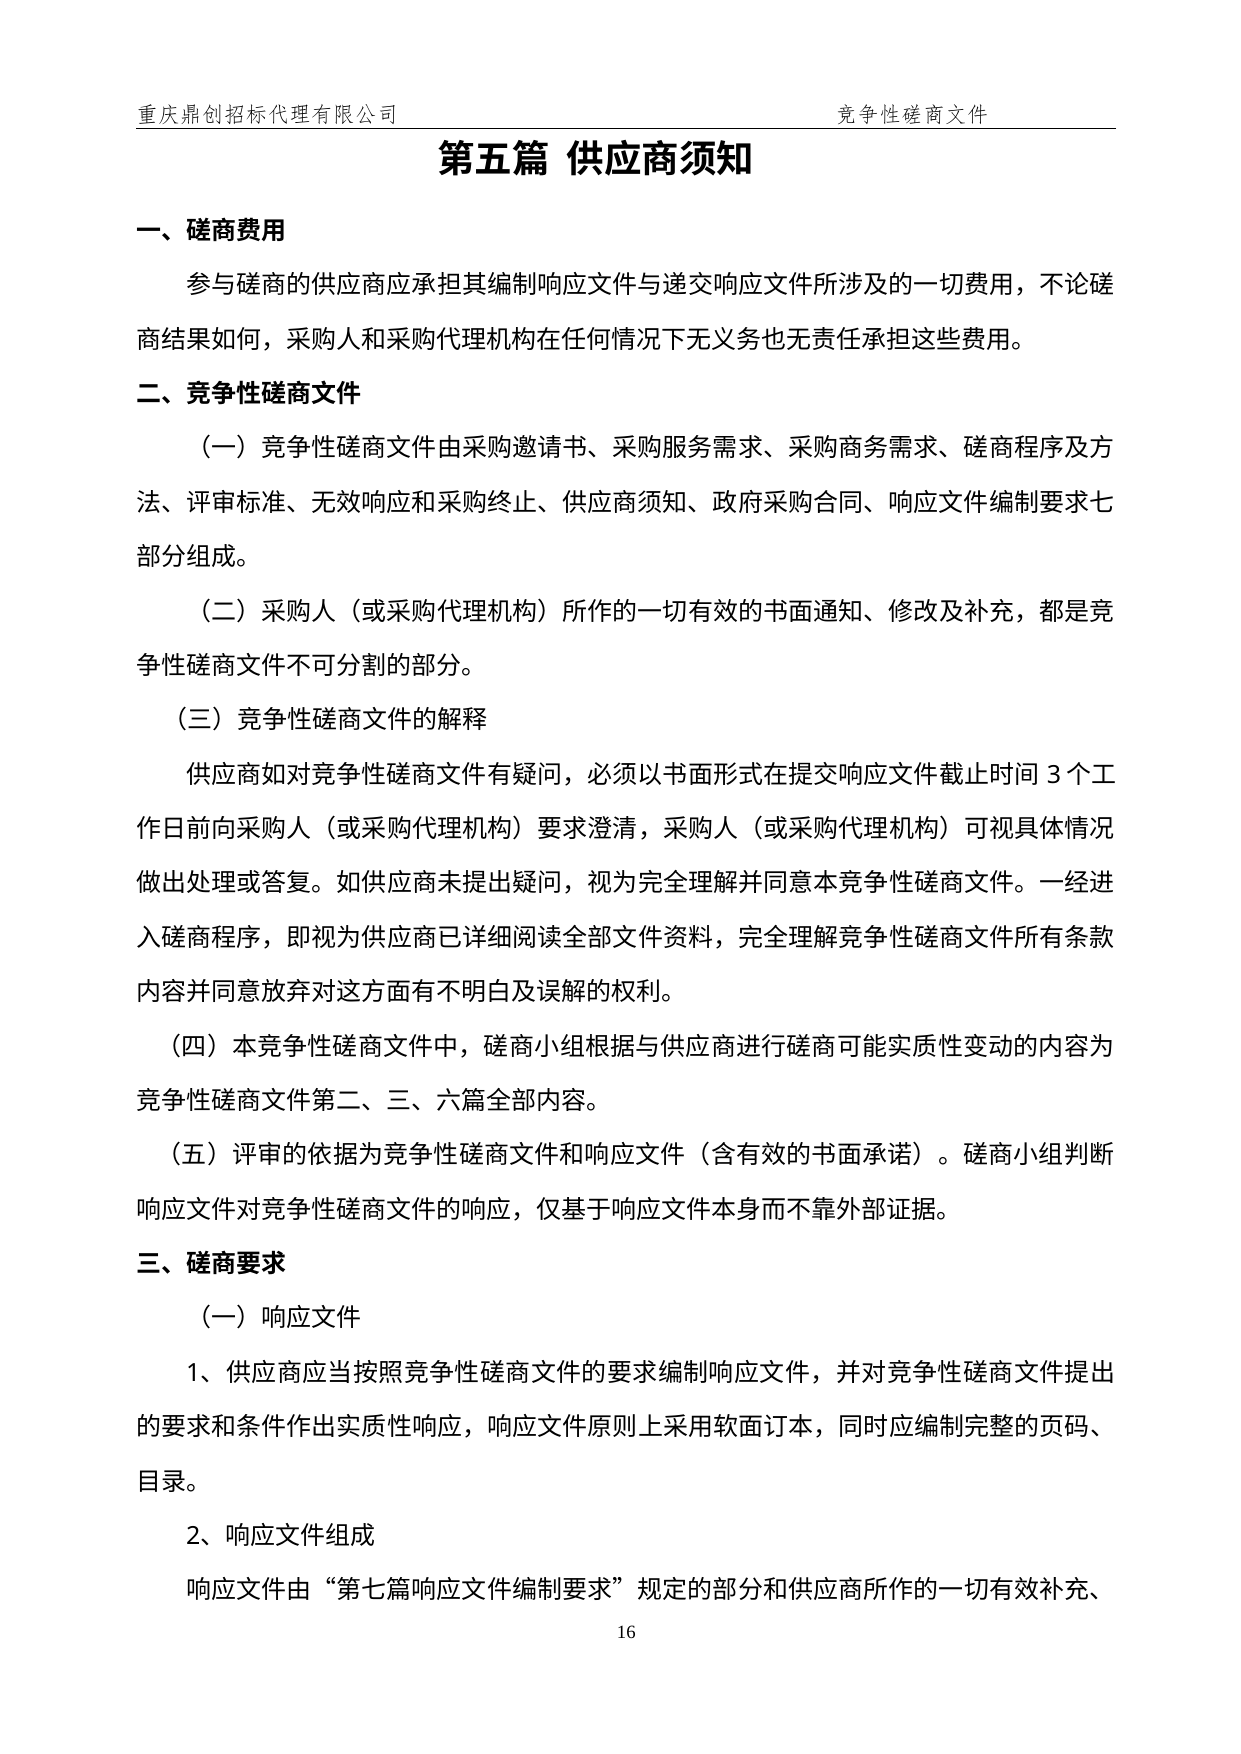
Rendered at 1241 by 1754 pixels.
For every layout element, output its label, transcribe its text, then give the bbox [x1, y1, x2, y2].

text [136, 1570, 1116, 1606]
text （五）评审的依据为竞争性磋商文件和响应文件（含有效的书面承诺）。磋商小组判断响应文件对竞争性磋商文件的响应，仅基于响应文件本身而不靠外部证据。 [136, 1135, 1116, 1225]
text （一）响应文件 [136, 1298, 1116, 1334]
subtitle 三、磋商要求 [136, 1243, 1116, 1280]
text （三）竞争性磋商文件的解释 [136, 700, 1116, 736]
text （一）竞争性磋商文件由采购邀请书、采购服务需求、采购商务需求、磋商程序及方法、评审标准、无效响应和采购终止、供应商须知、政府采购合同、响应文件编制要求七部分组成。 [136, 428, 1116, 573]
subtitle 二、竞争性磋商文件 [136, 373, 1116, 410]
text 2、响应文件组成 [136, 1515, 1116, 1552]
text 1、供应商应当按照竞争性磋商文件的要求编制响应文件，并对竞争性磋商文件提出的要求和条件作出实质性响应，响应文件原则上采用软面订本，同时应编制完整的页码、目录。 [136, 1352, 1116, 1497]
text （二）采购人（或采购代理机构）所作的一切有效的书面通知、修改及补充，都是竞争性磋商文件不可分割的部分。 [136, 591, 1116, 682]
text （四）本竞争性磋商文件中，磋商小组根据与供应商进行磋商可能实质性变动的内容为竞争性磋商文件第二、三、六篇全部内容。 [136, 1026, 1116, 1117]
text 供应商如对竞争性磋商文件有疑问，必须以书面形式在提交响应文件截止时间3个工作日前向采购人（或采购代理机构）要求澄清，采购人（或采购代理机构）可视具体情况做出处理或答复。如供应商未提出疑问，视为完全理解并同意本竞争性磋商文件。一经进入磋商程序，即视为供应商已详细阅读全部文件资料，完全理解竞争性磋商文件所有条款内容并同意放弃对这方面有不明白及误解的权利。 [136, 754, 1116, 1008]
text 参与磋商的供应商应承担其编制响应文件与递交响应文件所涉及的一切费用，不论磋商结果如何，采购人和采购代理机构在任何情况下无义务也无责任承担这些费用。 [136, 265, 1116, 355]
subtitle 一、磋商费用 [136, 210, 1116, 247]
subtitle 第五篇 供应商须知 [136, 129, 1116, 183]
